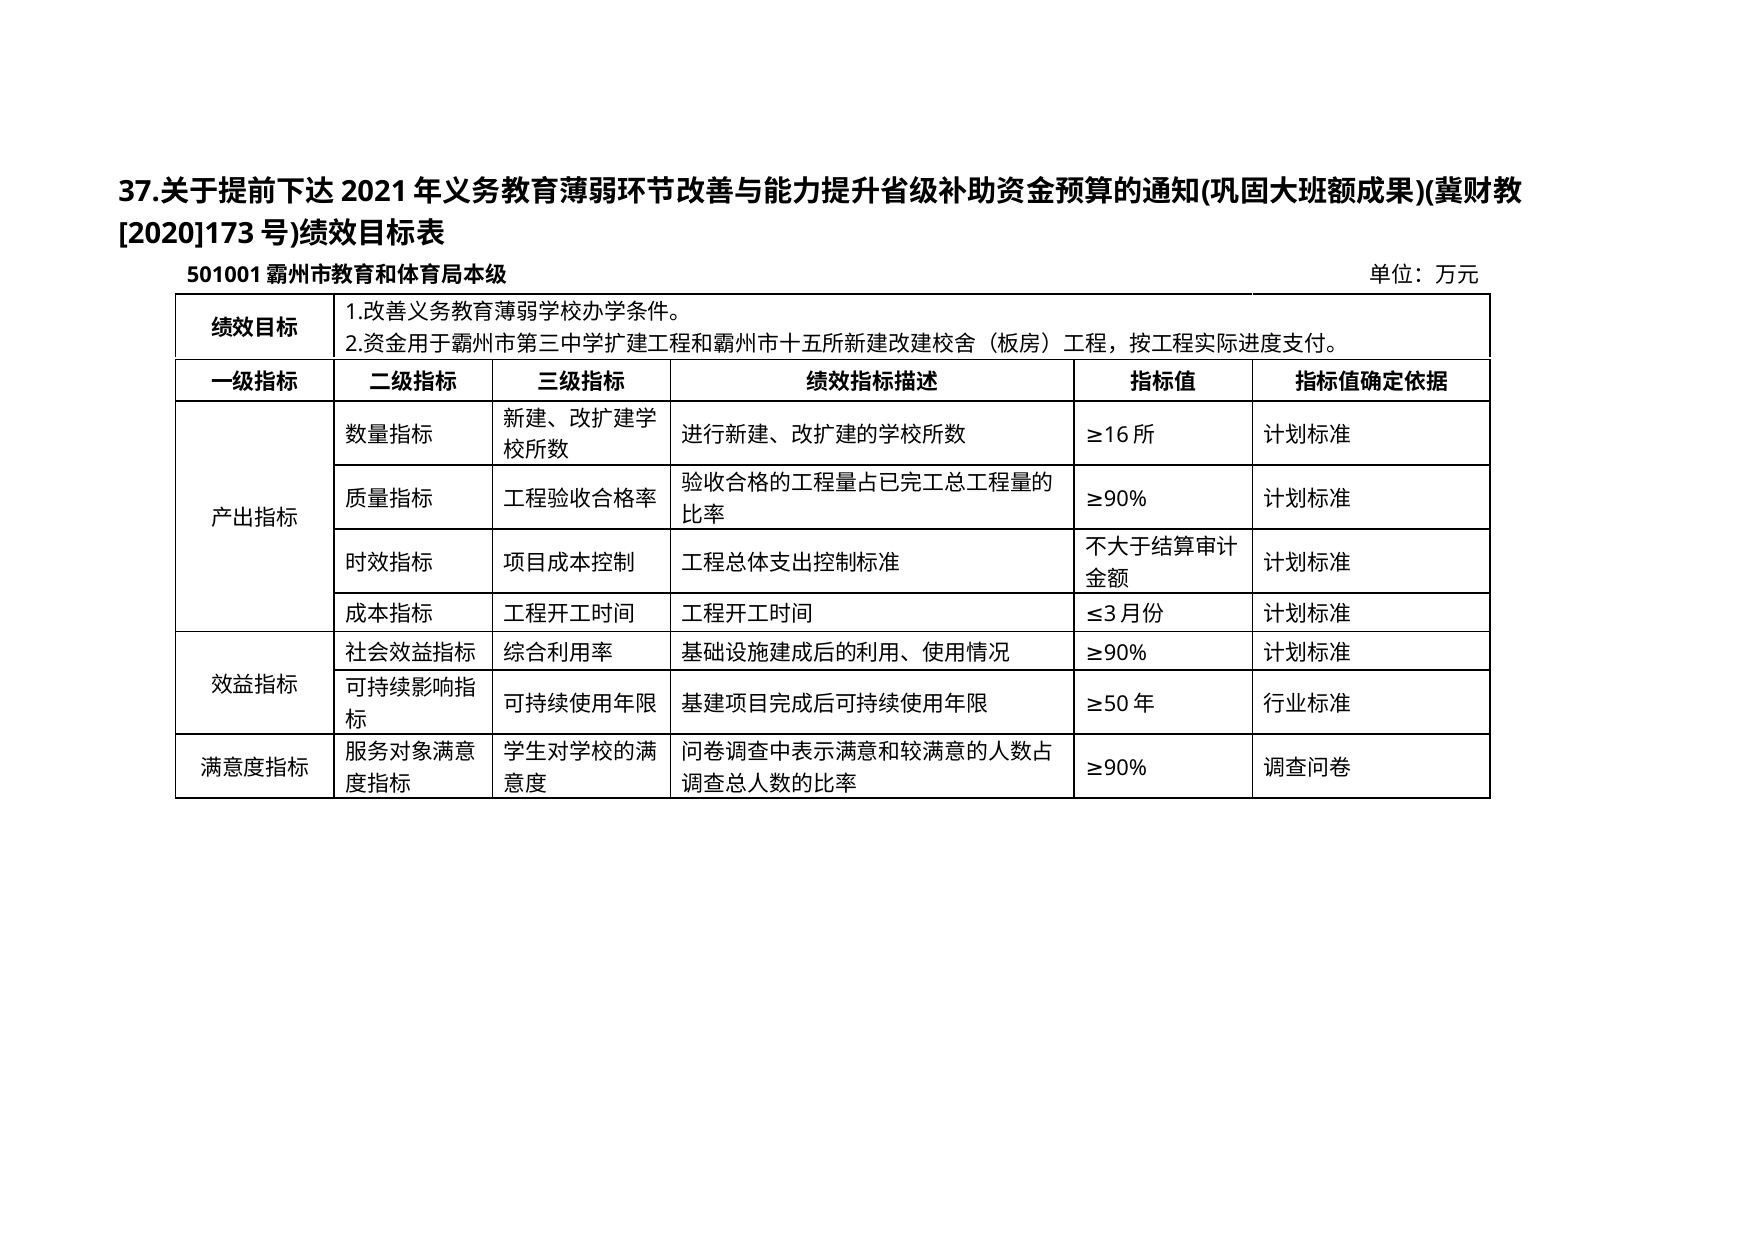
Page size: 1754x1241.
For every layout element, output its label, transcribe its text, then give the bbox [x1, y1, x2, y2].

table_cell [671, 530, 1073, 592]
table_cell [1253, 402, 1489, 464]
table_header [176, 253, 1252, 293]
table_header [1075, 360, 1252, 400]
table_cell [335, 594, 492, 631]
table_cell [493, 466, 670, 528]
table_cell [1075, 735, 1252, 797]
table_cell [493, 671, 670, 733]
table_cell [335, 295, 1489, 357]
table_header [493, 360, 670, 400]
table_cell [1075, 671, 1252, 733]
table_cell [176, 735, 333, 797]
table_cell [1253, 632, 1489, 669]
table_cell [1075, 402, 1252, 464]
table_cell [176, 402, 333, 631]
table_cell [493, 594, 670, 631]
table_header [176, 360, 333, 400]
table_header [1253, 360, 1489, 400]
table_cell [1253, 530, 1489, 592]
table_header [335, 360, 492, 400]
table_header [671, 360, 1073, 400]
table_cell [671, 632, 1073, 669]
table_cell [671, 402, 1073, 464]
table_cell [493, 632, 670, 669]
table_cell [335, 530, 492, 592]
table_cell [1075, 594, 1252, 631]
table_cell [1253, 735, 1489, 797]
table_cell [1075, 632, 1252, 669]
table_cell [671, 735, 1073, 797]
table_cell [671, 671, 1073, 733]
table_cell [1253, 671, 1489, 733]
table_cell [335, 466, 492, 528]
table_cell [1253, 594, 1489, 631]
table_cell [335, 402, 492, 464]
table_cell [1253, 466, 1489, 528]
text 37.关于提前下达2021年义务教育薄弱环节改善与能力提升省级补助资金预算的通知(巩固大班额成果)(冀财教[2020]173号)绩效目标表 [118, 167, 1547, 252]
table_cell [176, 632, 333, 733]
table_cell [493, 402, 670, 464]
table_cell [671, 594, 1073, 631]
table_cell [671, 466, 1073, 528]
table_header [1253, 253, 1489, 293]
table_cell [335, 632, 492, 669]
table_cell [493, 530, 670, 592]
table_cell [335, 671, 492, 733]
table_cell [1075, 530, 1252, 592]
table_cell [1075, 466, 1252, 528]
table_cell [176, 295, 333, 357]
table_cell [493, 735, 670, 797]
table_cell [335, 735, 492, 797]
